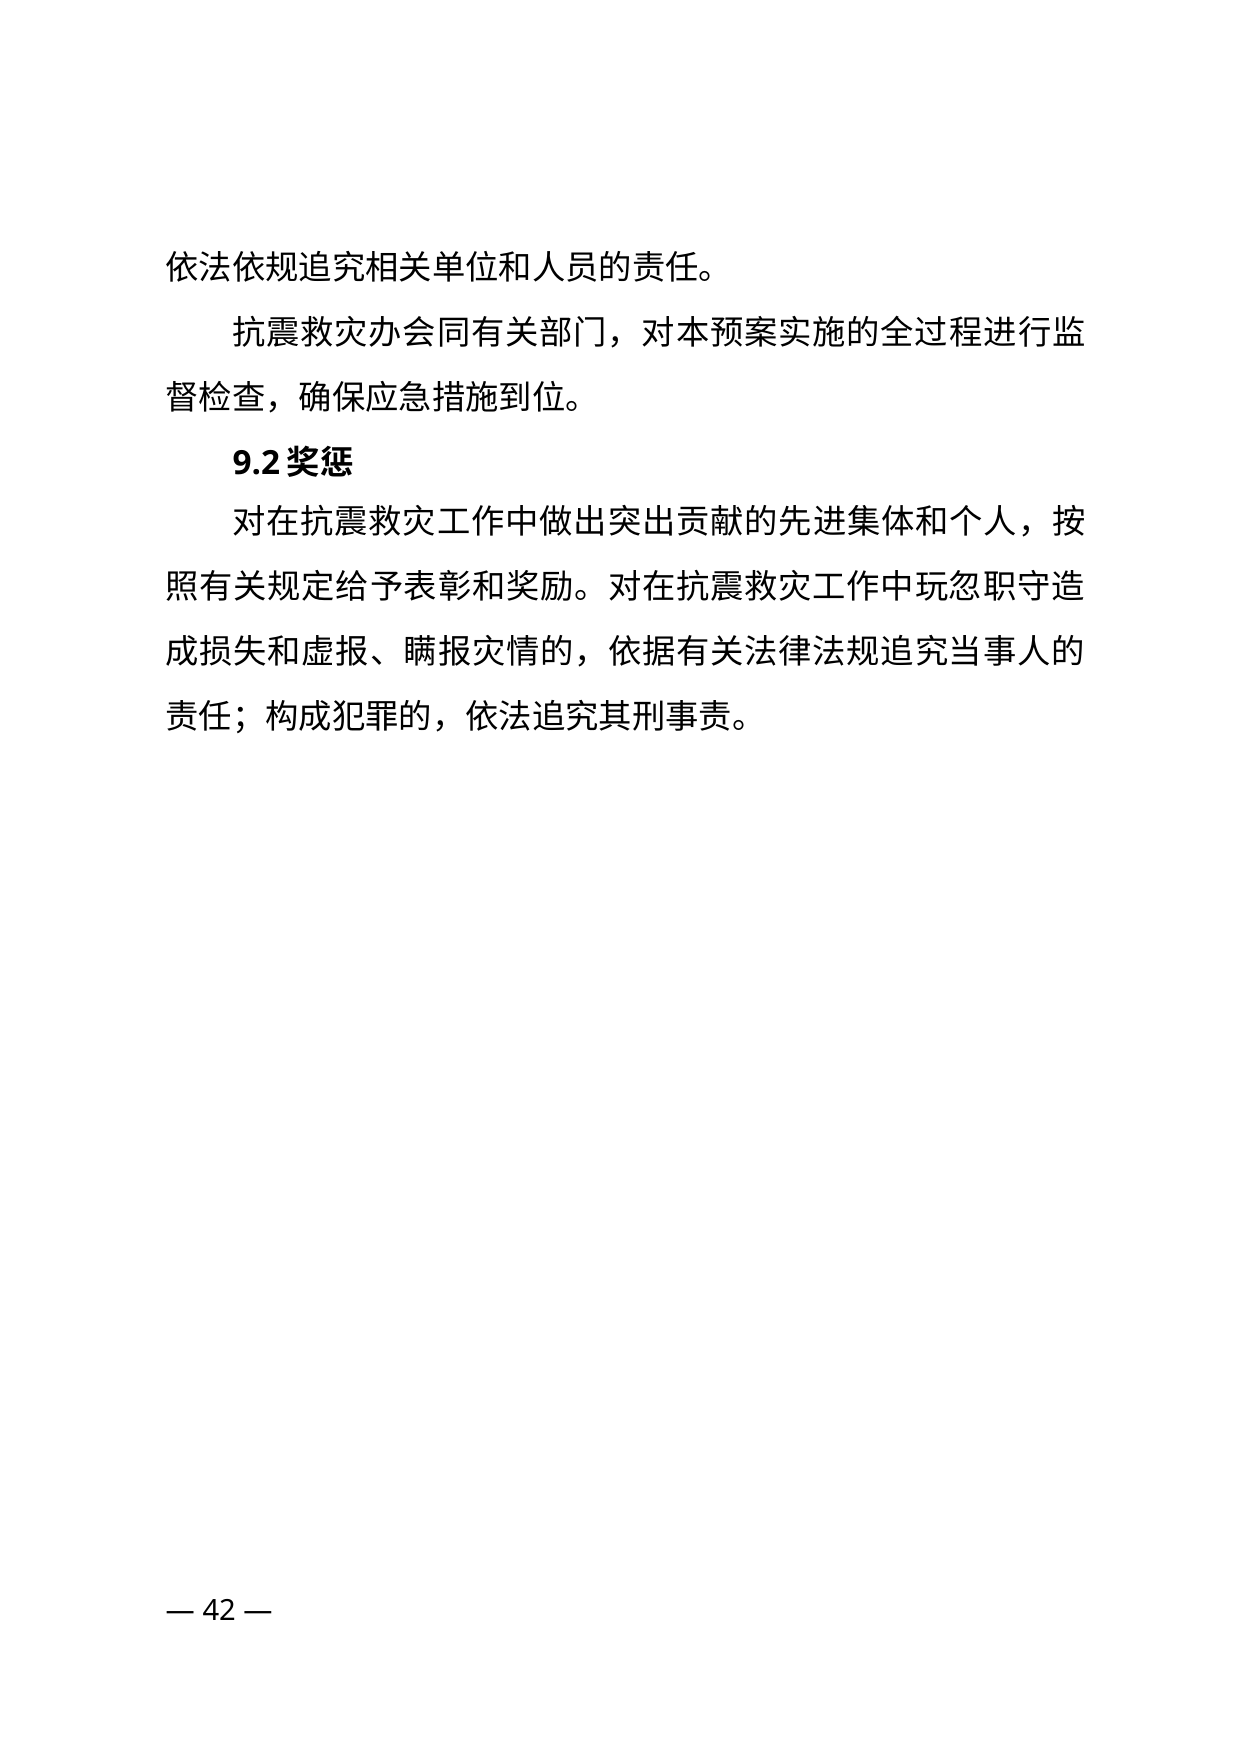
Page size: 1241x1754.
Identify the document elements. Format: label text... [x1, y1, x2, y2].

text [165, 233, 1087, 298]
text 抗震救灾办会同有关部门，对本预案实施的全过程进行监督检查，确保应急措施到位。 [165, 298, 1087, 428]
text 对在抗震救灾工作中做出突出贡献的先进集体和个人，按照有关规定给予表彰和奖励。对在抗震救灾工作中玩忽职守造成损失和虚报、瞒报灾情的，依据有关法律法规追究当事人的责任；构成犯罪的，依法追究其刑事责。 [165, 486, 1087, 746]
text 9.2奖惩 [165, 428, 1087, 486]
